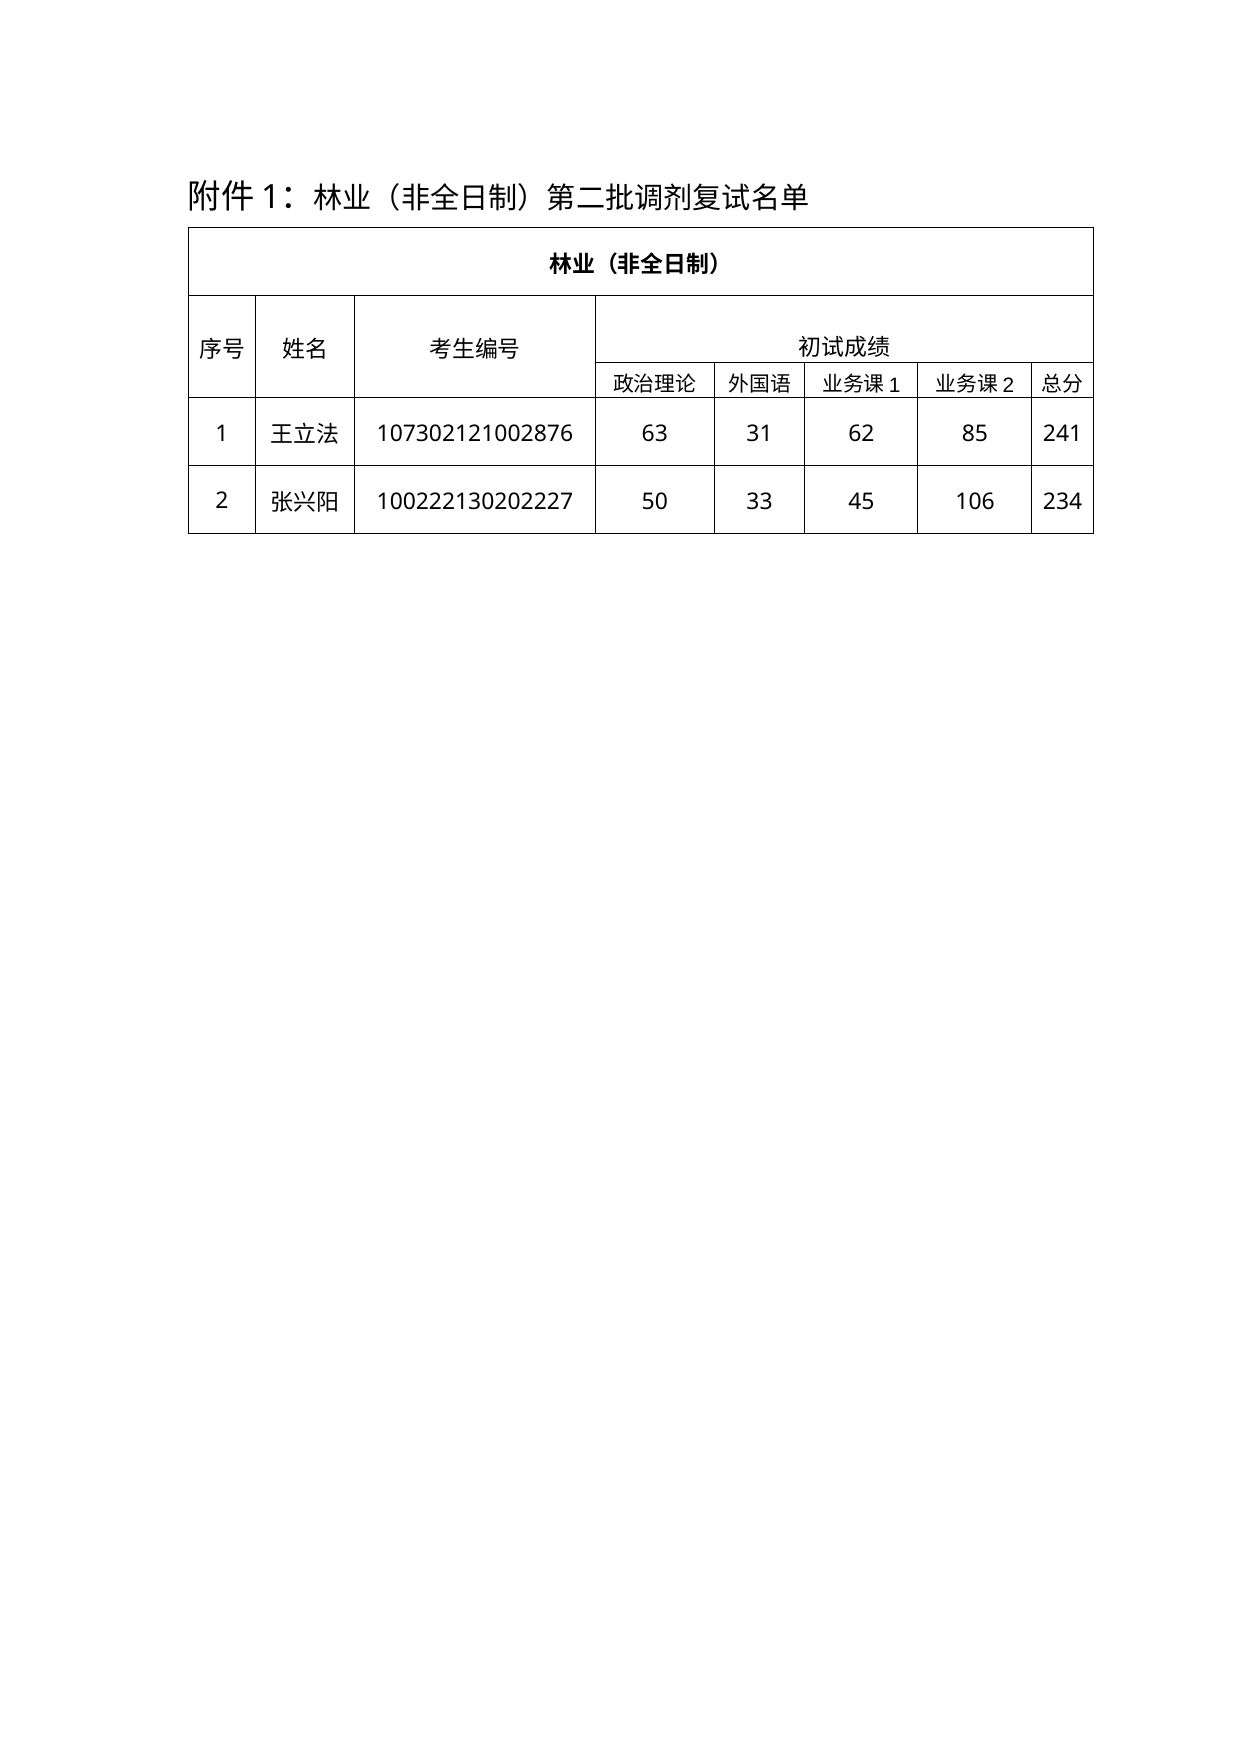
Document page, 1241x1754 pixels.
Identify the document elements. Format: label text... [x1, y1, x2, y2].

table_cell 62 [805, 398, 917, 465]
table_cell 100222130202227 [355, 466, 595, 532]
table_cell 63 [596, 398, 714, 465]
table_cell 序号 [189, 296, 255, 397]
table_cell 张兴阳 [256, 466, 354, 532]
table_cell 姓名 [256, 296, 354, 397]
table_cell 总分 [1032, 363, 1093, 397]
table_cell 初试成绩 [596, 296, 1093, 362]
table_cell 31 [715, 398, 804, 465]
table_cell 政治理论 [596, 363, 714, 397]
table_cell 王立法 [256, 398, 354, 465]
table_cell 1 [189, 398, 255, 465]
table_cell 业务课1 [805, 363, 917, 397]
table_cell 106 [918, 466, 1031, 532]
table_cell 考生编号 [355, 296, 595, 397]
text 附件1：林业（非全日制）第二批调剂复试名单 [187, 162, 1053, 227]
table_cell 33 [715, 466, 804, 532]
table_cell 2 [189, 466, 255, 532]
table_cell 50 [596, 466, 714, 532]
table_cell 外国语 [715, 363, 804, 397]
table_header 林业（非全日制） [189, 228, 1093, 294]
table_cell 107302121002876 [355, 398, 595, 465]
table_cell 85 [918, 398, 1031, 465]
table_cell 241 [1032, 398, 1093, 465]
table_cell 45 [805, 466, 917, 532]
table_cell 业务课2 [918, 363, 1031, 397]
table_cell 234 [1032, 466, 1093, 532]
